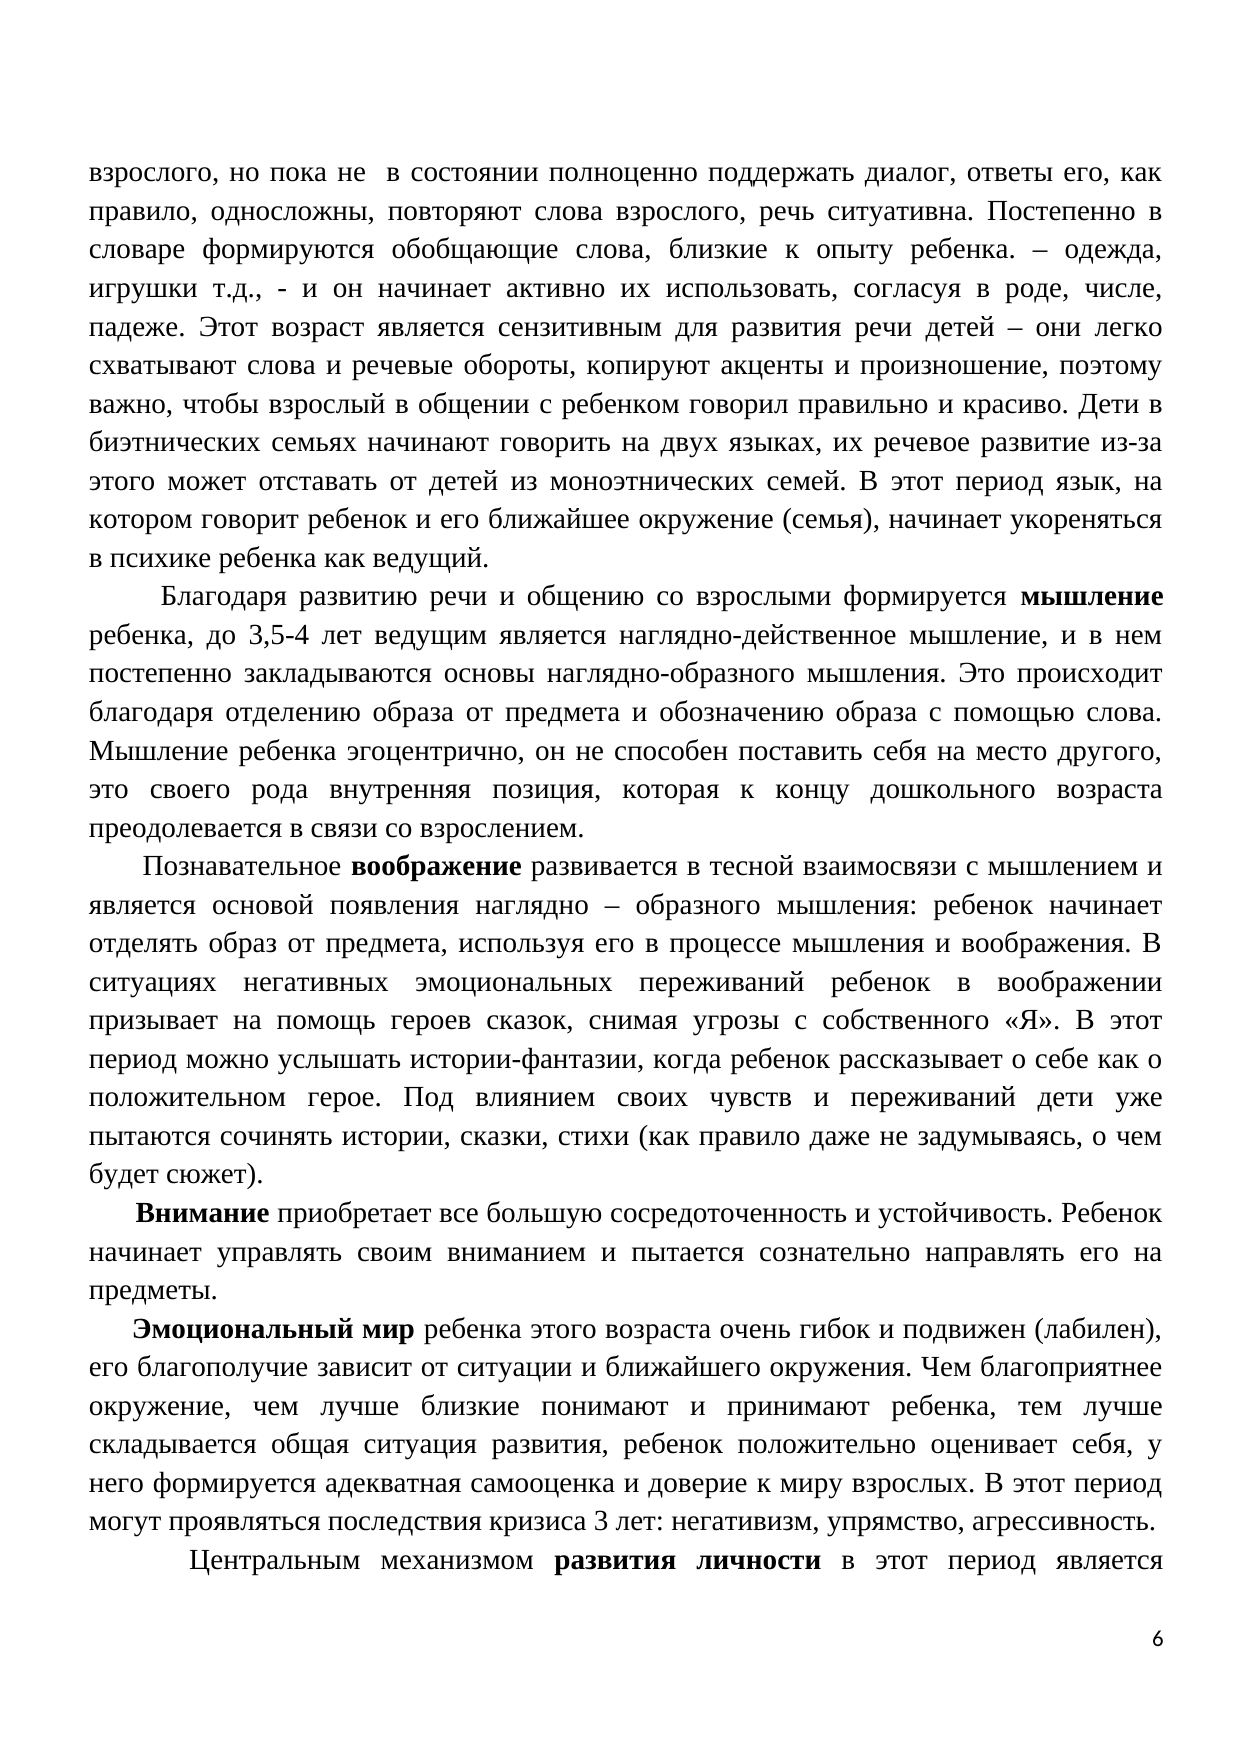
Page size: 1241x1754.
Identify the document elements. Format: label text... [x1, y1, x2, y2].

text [89, 154, 1163, 573]
text Эмоциональный мир ребенка этого возраста очень гибок и подвижен (лабилен), его благополучие зависит от ситуации и ближайшего окружения. Чем благоприятнее окружение, чем лучше близкие понимают и принимают ребенка, тем лучше складывается общая ситуация развития, ребенок положительно оценивает себя, у него формируется адекватная самооценка и доверие к миру взрослых. В этот период могут проявляться последствия кризиса 3 лет: негативизм, упрямство, агрессивность. [89, 1311, 1163, 1537]
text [89, 1542, 1163, 1576]
text Познавательное воображение развивается в тесной взаимосвязи с мышлением и является основой появления наглядно – образного мышления: ребенок начинает отделять образ от предмета, используя его в процессе мышления и воображения. В ситуациях негативных эмоциональных переживаний ребенок в воображении призывает на помощь героев сказок, снимая угрозы с собственного «Я». В этот период можно услышать истории-фантазии, когда ребенок рассказывает о себе как о положительном герое. Под влиянием своих чувств и переживаний дети уже пытаются сочинять истории, сказки, стихи (как правило даже не задумываясь, о чем будет сюжет). [89, 848, 1163, 1190]
text Благодаря развитию речи и общению со взрослыми формируется мышление ребенка, до 3,5-4 лет ведущим является наглядно-действенное мышление, и в нем постепенно закладываются основы наглядно-образного мышления. Это происходит благодаря отделению образа от предмета и обозначению образа с помощью слова. Мышление ребенка эгоцентрично, он не способен поставить себя на место другого, это своего рода внутренняя позиция, которая к концу дошкольного возраста преодолевается в связи со взрослением. [89, 578, 1163, 843]
text Внимание приобретает все большую сосредоточенность и устойчивость. Ребенок начинает управлять своим вниманием и пытается сознательно направлять его на предметы. [89, 1195, 1163, 1306]
